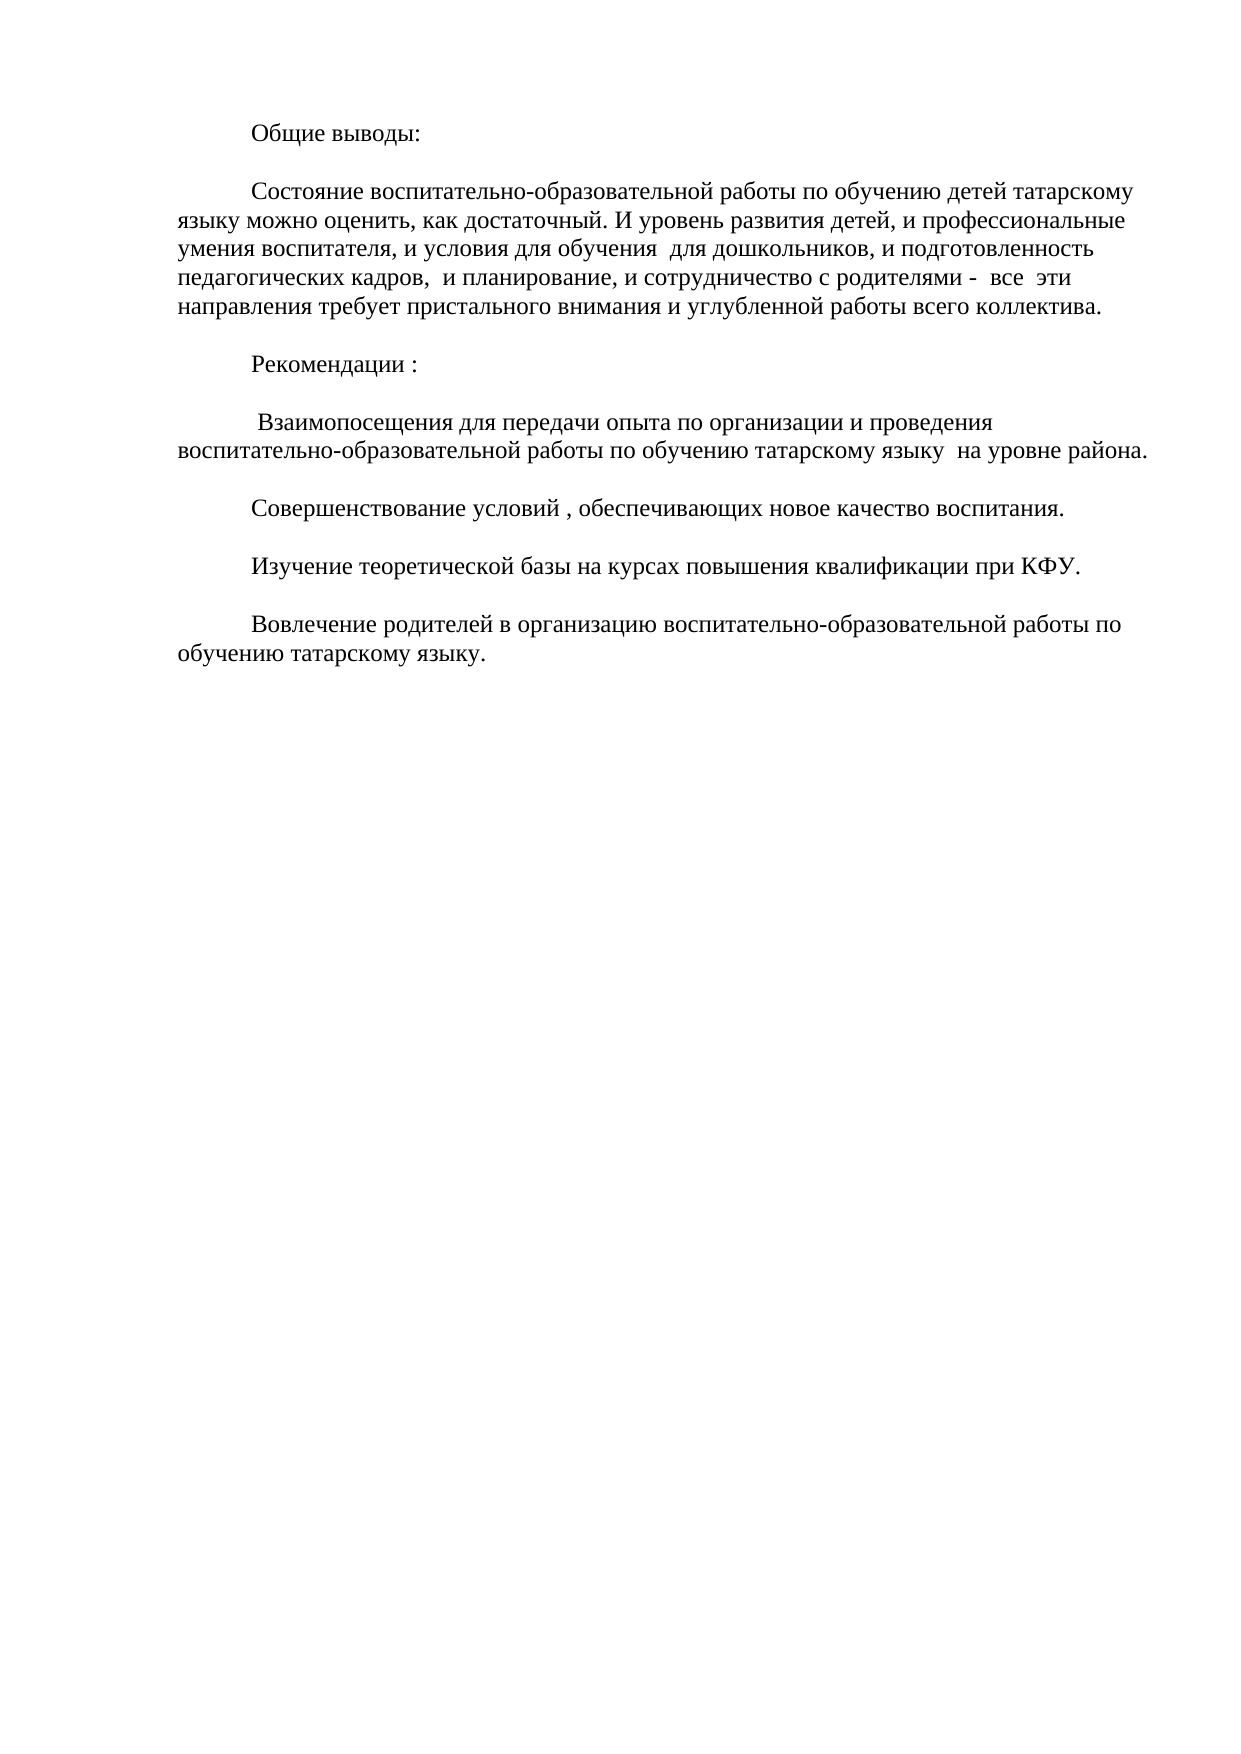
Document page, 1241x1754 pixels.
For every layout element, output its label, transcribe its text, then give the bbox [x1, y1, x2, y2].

text Совершенствование условий , обеспечивающих новое качество воспитания. [177, 493, 1152, 522]
text Взаимопосещения для передачи опыта по организации и проведения воспитательно-образовательной работы по обучению татарскому языку на уровне района. [177, 407, 1152, 464]
text Общие выводы: [177, 118, 1152, 147]
text Вовлечение родителей в организацию воспитательно-образовательной работы по обучению татарскому языку. [177, 609, 1152, 667]
text Изучение теоретической базы на курсах повышения квалификации при КФУ. [177, 551, 1152, 580]
text Состояние воспитательно-образовательной работы по обучению детей татарскому языку можно оценить, как достаточный. И уровень развития детей, и профессиональные умения воспитателя, и условия для обучения для дошкольников, и подготовленность педагогических кадров, и планирование, и сотрудничество с родителями - все эти направления требует пристального внимания и углубленной работы всего коллектива. [177, 176, 1152, 320]
text Рекомендации : [177, 349, 1152, 378]
